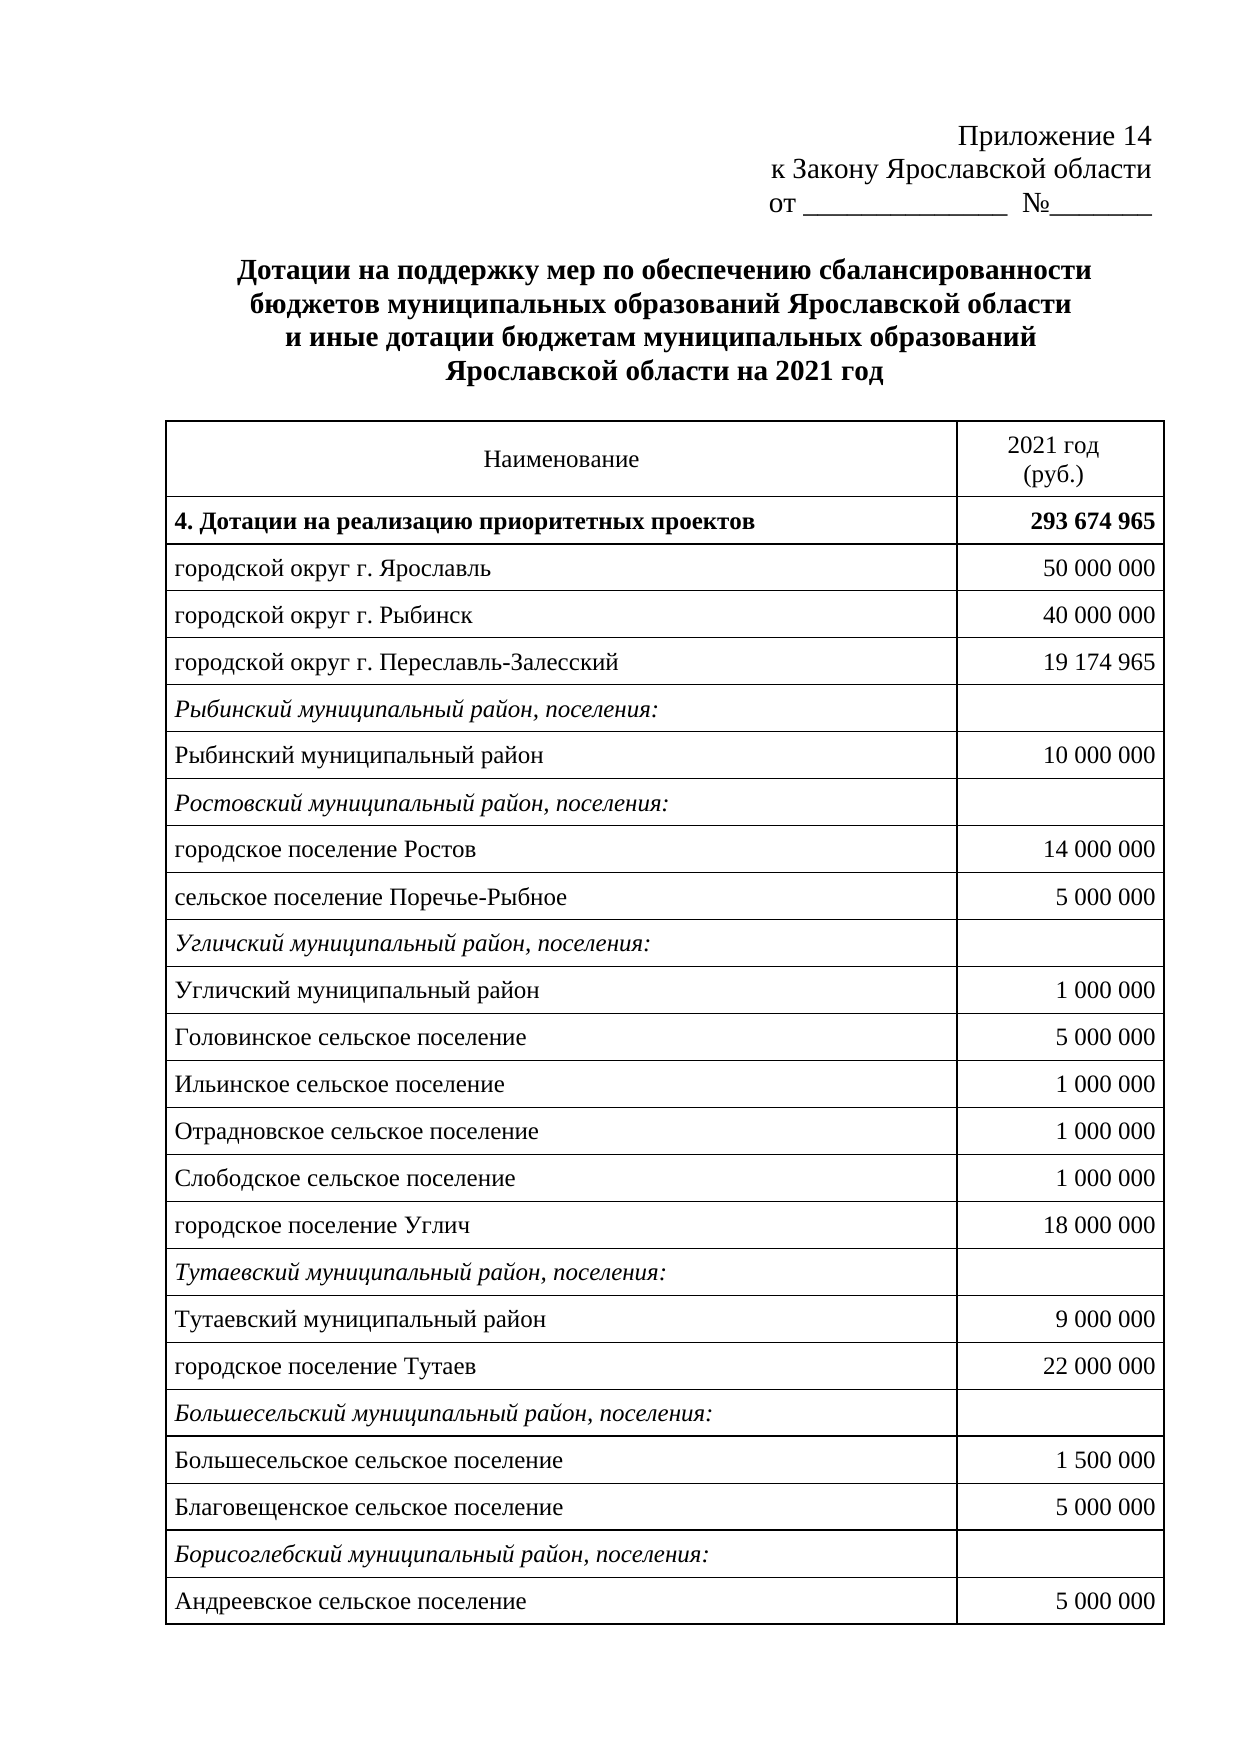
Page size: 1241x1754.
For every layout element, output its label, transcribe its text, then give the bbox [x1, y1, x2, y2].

table_cell 4. Дотации на реализацию приоритетных проектов [167, 497, 956, 543]
table_header [167, 422, 956, 496]
table_cell 1 000 000 [958, 967, 1163, 1013]
text Дотации на поддержку мер по обеспечению сбалансированности бюджетов муниципальных образований Ярославской области и иные дотации бюджетам муниципальных образований Ярославской области на 2021 год [177, 252, 1152, 386]
table_cell Борисоглебский муниципальный район, поселения: [167, 1531, 956, 1576]
table_cell Отрадновское сельское поселение [167, 1108, 956, 1153]
table_cell [958, 1249, 1163, 1294]
table_cell [958, 779, 1163, 825]
table_cell 5 000 000 [958, 873, 1163, 919]
table_cell Угличский муниципальный район [167, 967, 956, 1013]
text Приложение 14 [177, 118, 1152, 152]
table_cell 5 000 000 [958, 1484, 1163, 1529]
table_cell городской округ г. Рыбинск [167, 591, 956, 637]
table_cell 14 000 000 [958, 826, 1163, 872]
table_cell Тутаевский муниципальный район [167, 1296, 956, 1341]
table_cell Угличский муниципальный район, поселения: [167, 920, 956, 966]
table_cell 1 500 000 [958, 1437, 1163, 1482]
table_cell 1 000 000 [958, 1155, 1163, 1201]
table_cell 293 674 965 [958, 497, 1163, 543]
table_cell 22 000 000 [958, 1343, 1163, 1388]
table_cell 5 000 000 [958, 1578, 1163, 1623]
table_cell Слободское сельское поселение [167, 1155, 956, 1201]
table_cell Рыбинский муниципальный район, поселения: [167, 685, 956, 731]
table_cell городской округ г. Ярославль [167, 545, 956, 590]
text от ______________ №_______ [177, 185, 1152, 219]
table_cell [958, 920, 1163, 966]
table_cell Тутаевский муниципальный район, поселения: [167, 1249, 956, 1294]
table_cell городское поселение Ростов [167, 826, 956, 872]
table_cell 1 000 000 [958, 1061, 1163, 1107]
table_cell [958, 1390, 1163, 1435]
table_cell 40 000 000 [958, 591, 1163, 637]
table_cell 19 174 965 [958, 638, 1163, 684]
table_cell Головинское сельское поселение [167, 1014, 956, 1059]
table_header [958, 422, 1163, 496]
table_cell Большесельский муниципальный район, поселения: [167, 1390, 956, 1435]
table_cell Андреевское сельское поселение [167, 1578, 956, 1623]
table_cell городской округ г. Переславль-Залесский [167, 638, 956, 684]
table_cell Большесельское сельское поселение [167, 1437, 956, 1482]
table_cell [958, 1531, 1163, 1576]
table_cell 50 000 000 [958, 545, 1163, 590]
table_cell 5 000 000 [958, 1014, 1163, 1059]
table_cell городское поселение Углич [167, 1202, 956, 1247]
table_cell Благовещенское сельское поселение [167, 1484, 956, 1529]
table_cell 9 000 000 [958, 1296, 1163, 1341]
table_cell Ильинское сельское поселение [167, 1061, 956, 1107]
table_cell 10 000 000 [958, 732, 1163, 778]
table_cell [958, 685, 1163, 731]
table_cell 1 000 000 [958, 1108, 1163, 1153]
table_cell сельское поселение Поречье-Рыбное [167, 873, 956, 919]
table_cell городское поселение Тутаев [167, 1343, 956, 1388]
table_cell Рыбинский муниципальный район [167, 732, 956, 778]
table_cell 18 000 000 [958, 1202, 1163, 1247]
table_cell Ростовский муниципальный район, поселения: [167, 779, 956, 825]
text к Закону Ярославской области [177, 152, 1152, 185]
